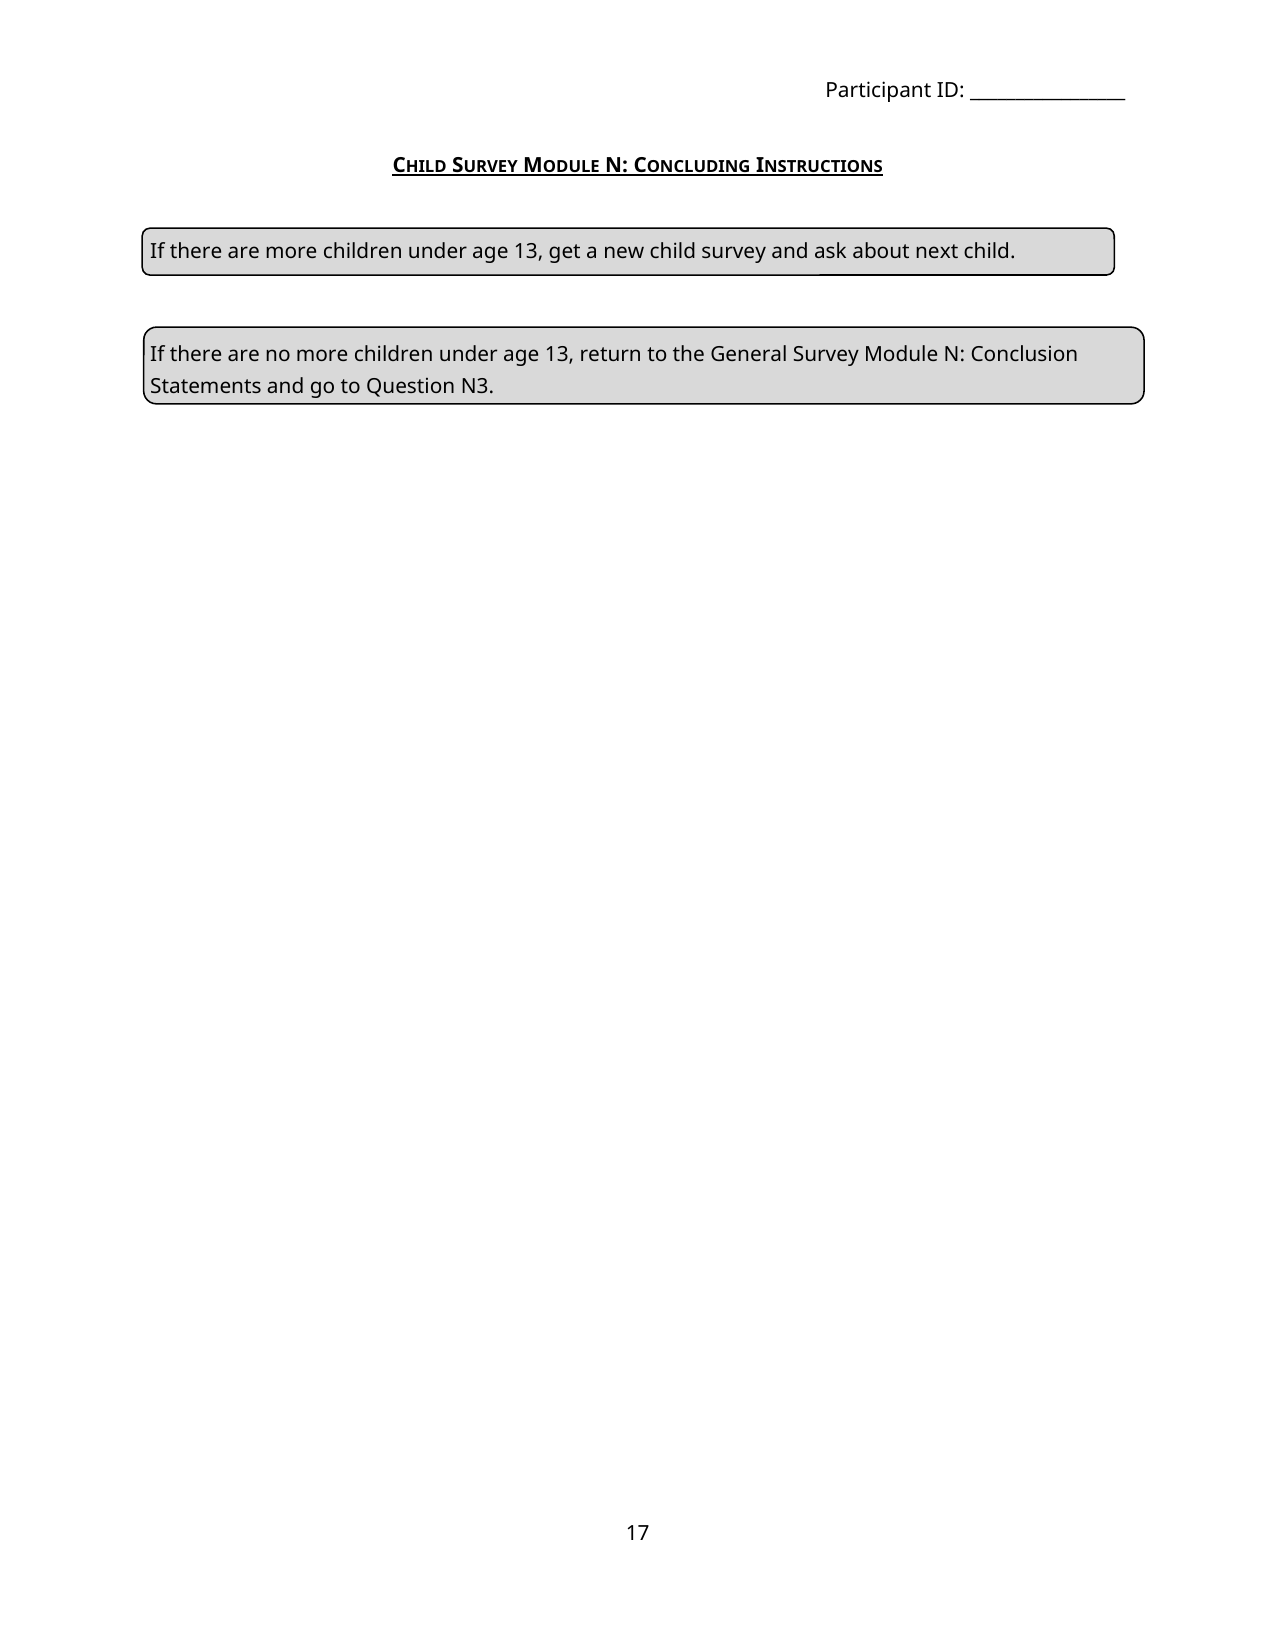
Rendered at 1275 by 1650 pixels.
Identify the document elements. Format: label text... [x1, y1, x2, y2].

text If there are no more children under age 13, return to the General Survey Module N: Conclusion Statements and go to Question N3. [150, 339, 1125, 400]
text Child Survey Module N: Concluding Instructions [150, 150, 1125, 178]
subtitle If there are more children under age 13, get a new child survey and ask about next child. [150, 236, 1125, 264]
